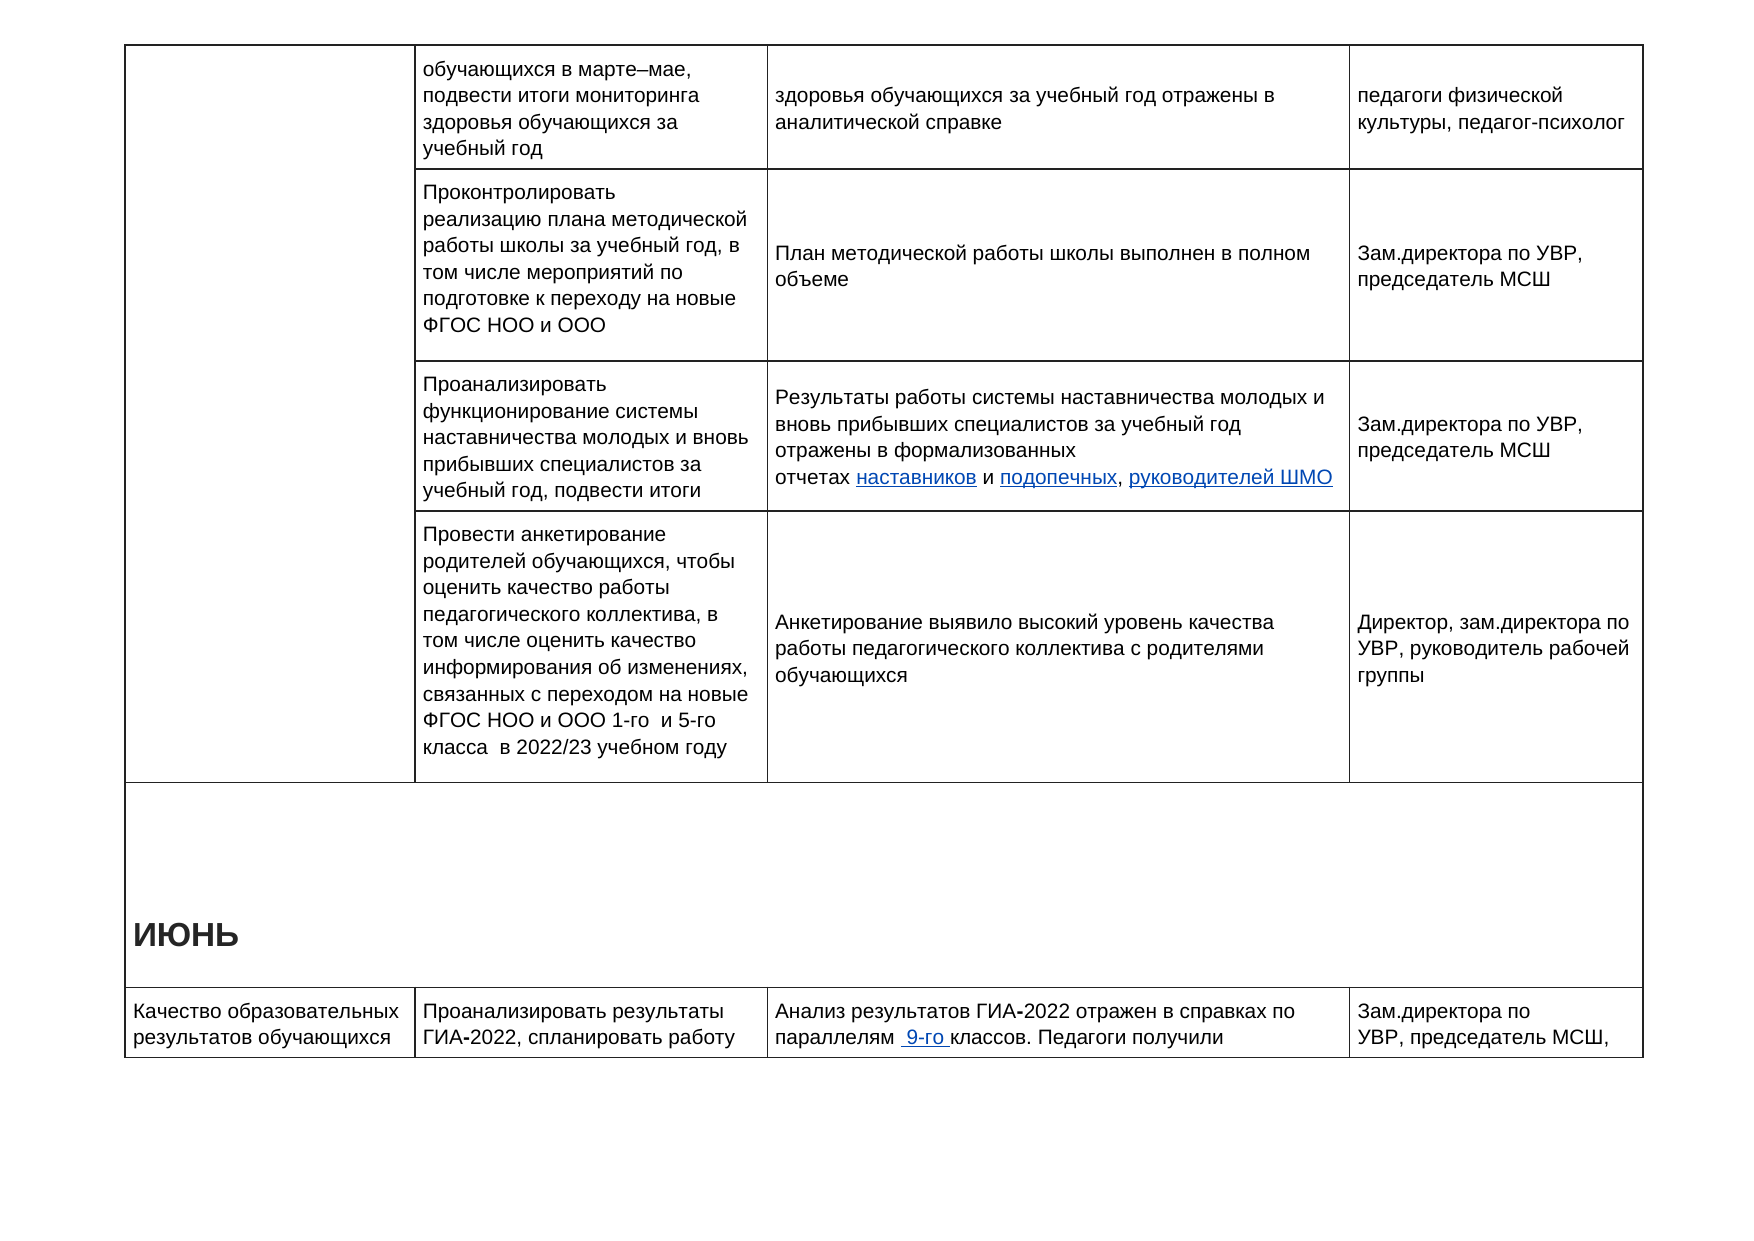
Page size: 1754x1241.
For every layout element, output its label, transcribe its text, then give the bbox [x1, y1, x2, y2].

table_cell Проконтролировать реализацию плана методической работы школы за учебный год, в том числе мероприятий по подготовке к переходу на новые ФГОС НОО и ООО [416, 170, 767, 360]
table_cell Директор, зам.директора по УВР, руководитель рабочей группы [1350, 512, 1642, 782]
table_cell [416, 988, 767, 1057]
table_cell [1350, 46, 1642, 168]
table_cell Зам.директора по УВР, председатель МСШ [1350, 170, 1642, 360]
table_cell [768, 46, 1349, 168]
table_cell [126, 988, 414, 1057]
table_cell Зам.директора по УВР, председатель МСШ [1350, 362, 1642, 510]
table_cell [416, 46, 767, 168]
table_cell ИЮНЬ [126, 783, 1642, 987]
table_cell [1350, 988, 1642, 1057]
table_cell Проанализировать функционирование системы наставничества молодых и вновь прибывших специалистов за учебный год, подвести итоги [416, 362, 767, 510]
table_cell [768, 988, 1349, 1057]
table_cell Результаты работы системы наставничества молодых и вновь прибывших специалистов за учебный год отражены в формализованных отчетах наставников и подопечных, руководителей ШМО [768, 362, 1349, 510]
table_cell Провести анкетирование родителей обучающихся, чтобы оценить качество работы педагогического коллектива, в том числе оценить качество информирования об изменениях, связанных с переходом на новые ФГОС НОО и ООО 1-го и 5-го класса в 2022/23 учебном году [416, 512, 767, 782]
table_cell План методической работы школы выполнен в полном объеме [768, 170, 1349, 360]
table_cell Анкетирование выявило высокий уровень качества работы педагогического коллектива с родителями обучающихся [768, 512, 1349, 782]
